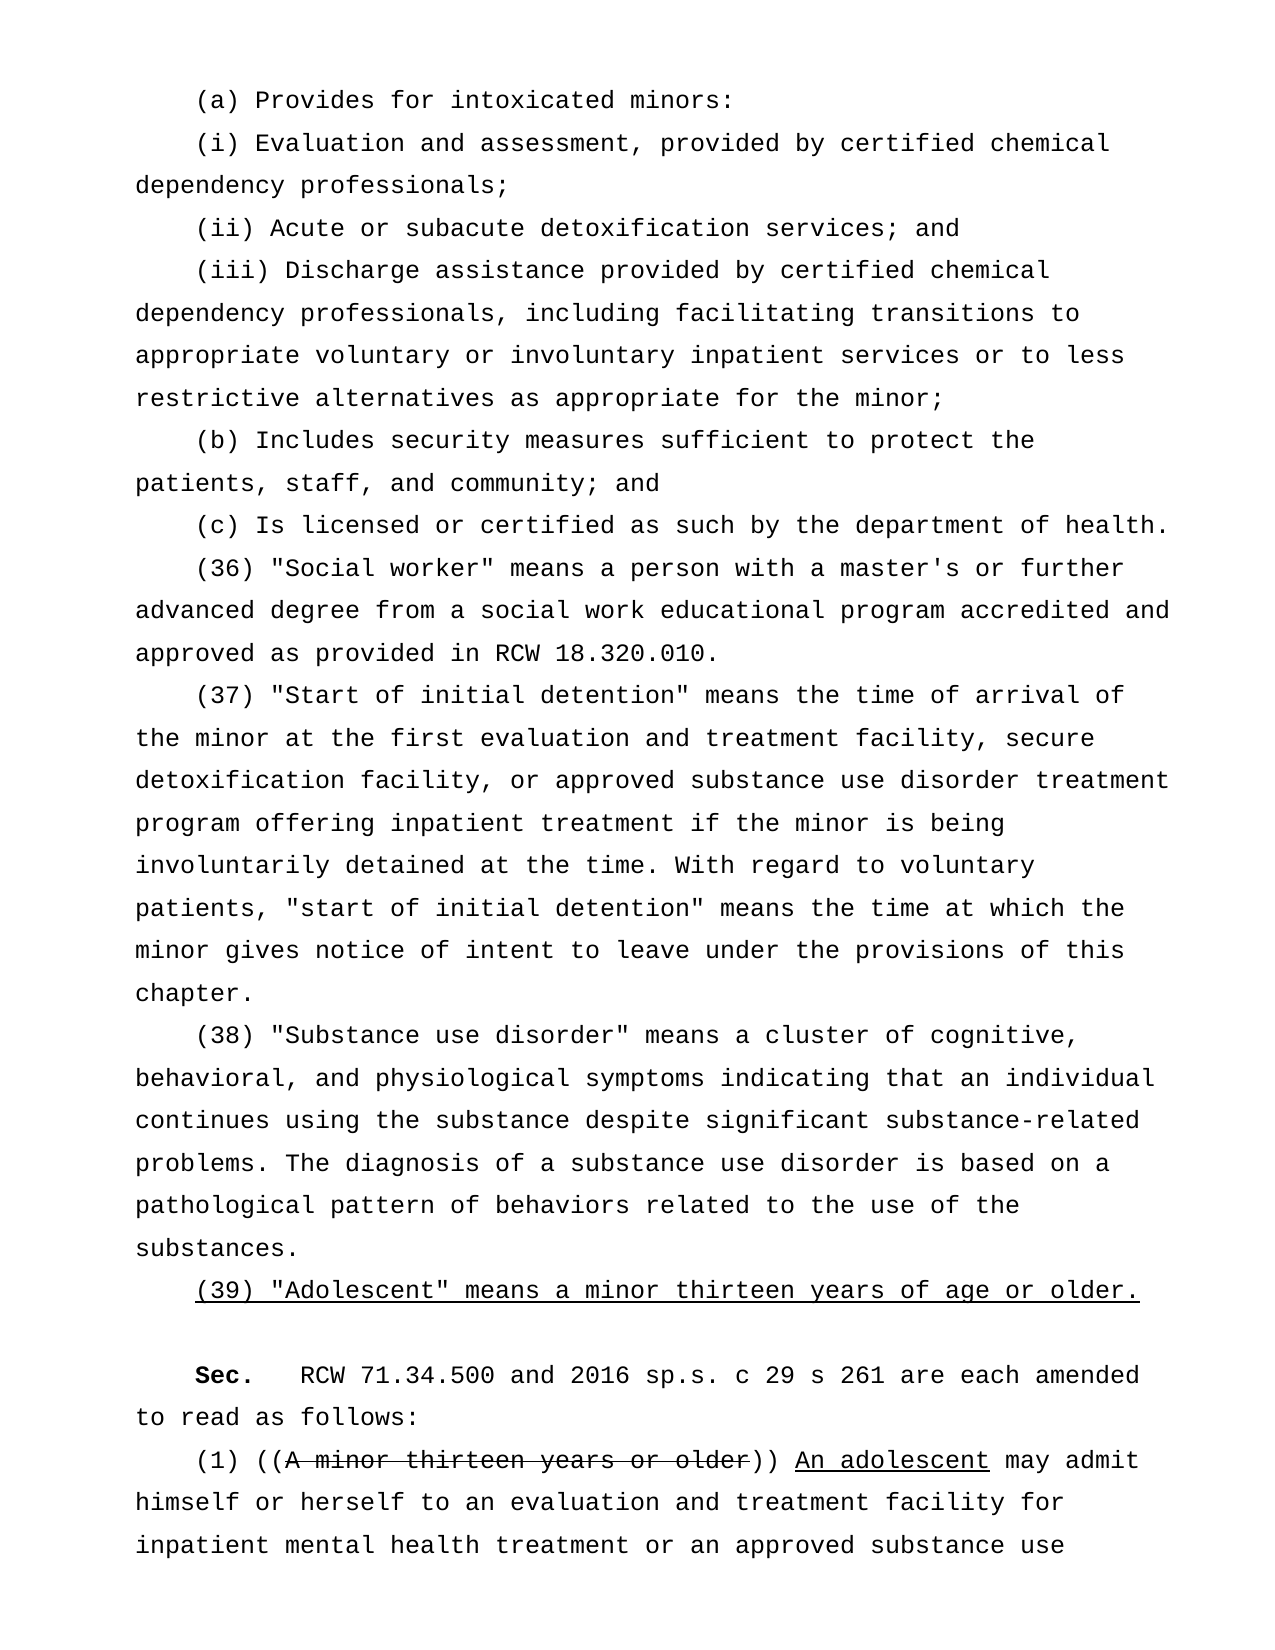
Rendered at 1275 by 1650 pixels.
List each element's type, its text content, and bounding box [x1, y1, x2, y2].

text (ii) Acute or subacute detoxification services; and [135, 202, 1170, 245]
text Sec. RCW 71.34.500 and 2016 sp.s. c 29 s 261 are each amended to read as follows: [135, 1349, 1170, 1434]
text (i) Evaluation and assessment, provided by certified chemical dependency professionals; [135, 117, 1170, 202]
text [135, 1434, 1170, 1562]
text (37) "Start of initial detention" means the time of arrival of the minor at the first evaluation and treatment facility, secure detoxification facility, or approved substance use disorder treatment program offering inpatient treatment if the minor is being involuntarily detained at the time. With regard to voluntary patients, "start of initial detention" means the time at which the minor gives notice of intent to leave under the provisions of this chapter. [135, 670, 1170, 1010]
text (c) Is licensed or certified as such by the department of health. [135, 500, 1170, 542]
text (b) Includes security measures sufficient to protect the patients, staff, and community; and [135, 415, 1170, 500]
text (iii) Discharge assistance provided by certified chemical dependency professionals, including facilitating transitions to appropriate voluntary or involuntary inpatient services or to less restrictive alternatives as appropriate for the minor; [135, 245, 1170, 415]
text (39) "Adolescent" means a minor thirteen years of age or older. [135, 1265, 1170, 1307]
text (a) Provides for intoxicated minors: [135, 75, 1170, 117]
text (36) "Social worker" means a person with a master's or further advanced degree from a social work educational program accredited and approved as provided in RCW 18.320.010. [135, 542, 1170, 670]
text (38) "Substance use disorder" means a cluster of cognitive, behavioral, and physiological symptoms indicating that an individual continues using the substance despite significant substance-related problems. The diagnosis of a substance use disorder is based on a pathological pattern of behaviors related to the use of the substances. [135, 1010, 1170, 1265]
